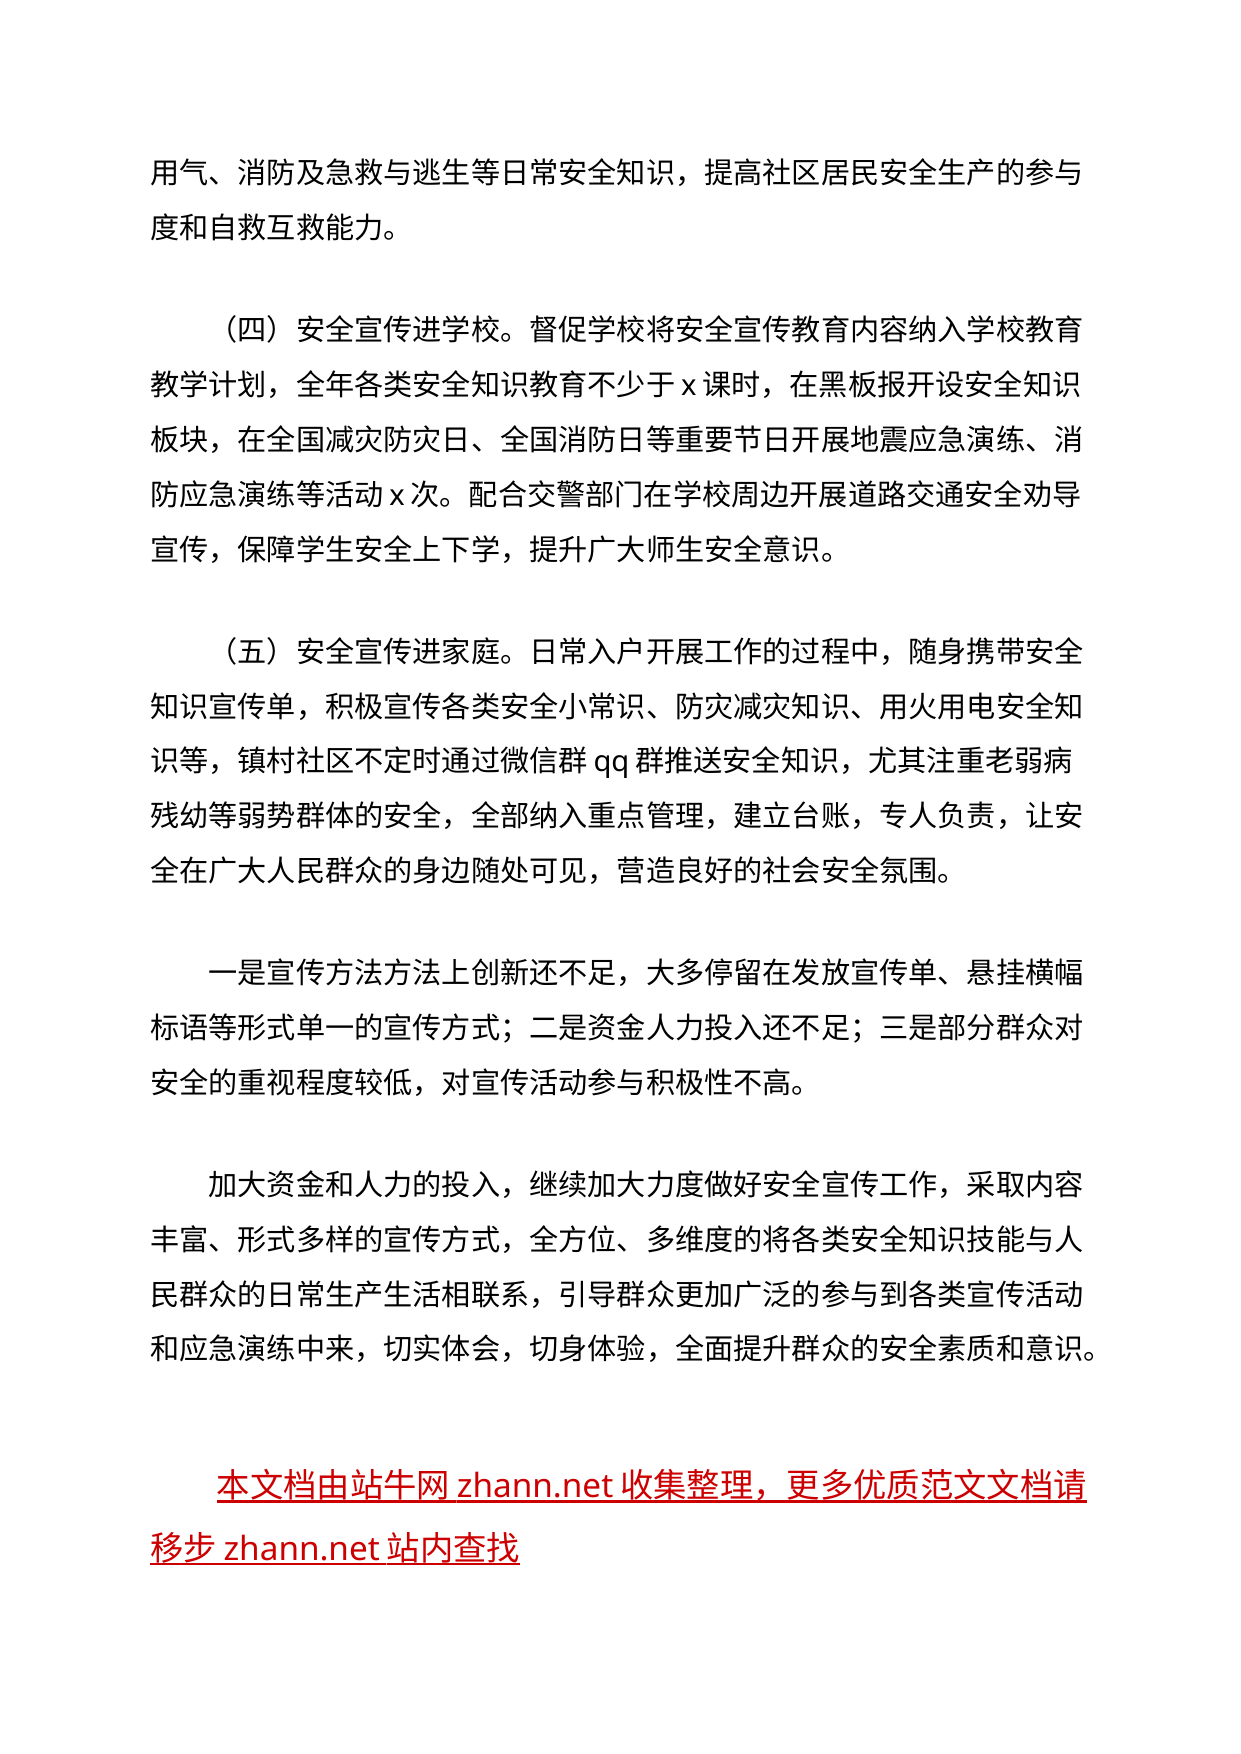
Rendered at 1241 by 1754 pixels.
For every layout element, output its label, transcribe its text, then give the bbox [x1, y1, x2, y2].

text 一是宣传方法方法上创新还不足，大多停留在发放宣传单、悬挂横幅标语等形式单一的宣传方式；二是资金人力投入还不足；三是部分群众对安全的重视程度较低，对宣传活动参与积极性不高。 [150, 950, 1090, 1102]
text 本文档由站牛网zhann.net收集整理，更多优质范文文档请移步zhann.net站内查找 [150, 1459, 1090, 1570]
text 加大资金和人力的投入，继续加大力度做好安全宣传工作，采取内容丰富、形式多样的宣传方式，全方位、多维度的将各类安全知识技能与人民群众的日常生产生活相联系，引导群众更加广泛的参与到各类宣传活动和应急演练中来，切实体会，切身体验，全面提升群众的安全素质和意识。 [150, 1161, 1090, 1368]
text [150, 150, 1090, 247]
text （四）安全宣传进学校。督促学校将安全宣传教育内容纳入学校教育教学计划，全年各类安全知识教育不少于x课时，在黑板报开设安全知识板块，在全国减灾防灾日、全国消防日等重要节日开展地震应急演练、消防应急演练等活动x次。配合交警部门在学校周边开展道路交通安全劝导宣传，保障学生安全上下学，提升广大师生安全意识。 [150, 307, 1090, 569]
text （五）安全宣传进家庭。日常入户开展工作的过程中，随身携带安全知识宣传单，积极宣传各类安全小常识、防灾减灾知识、用火用电安全知识等，镇村社区不定时通过微信群qq群推送安全知识，尤其注重老弱病残幼等弱势群体的安全，全部纳入重点管理，建立台账，专人负责，让安全在广大人民群众的身边随处可见，营造良好的社会安全氛围。 [150, 628, 1090, 890]
